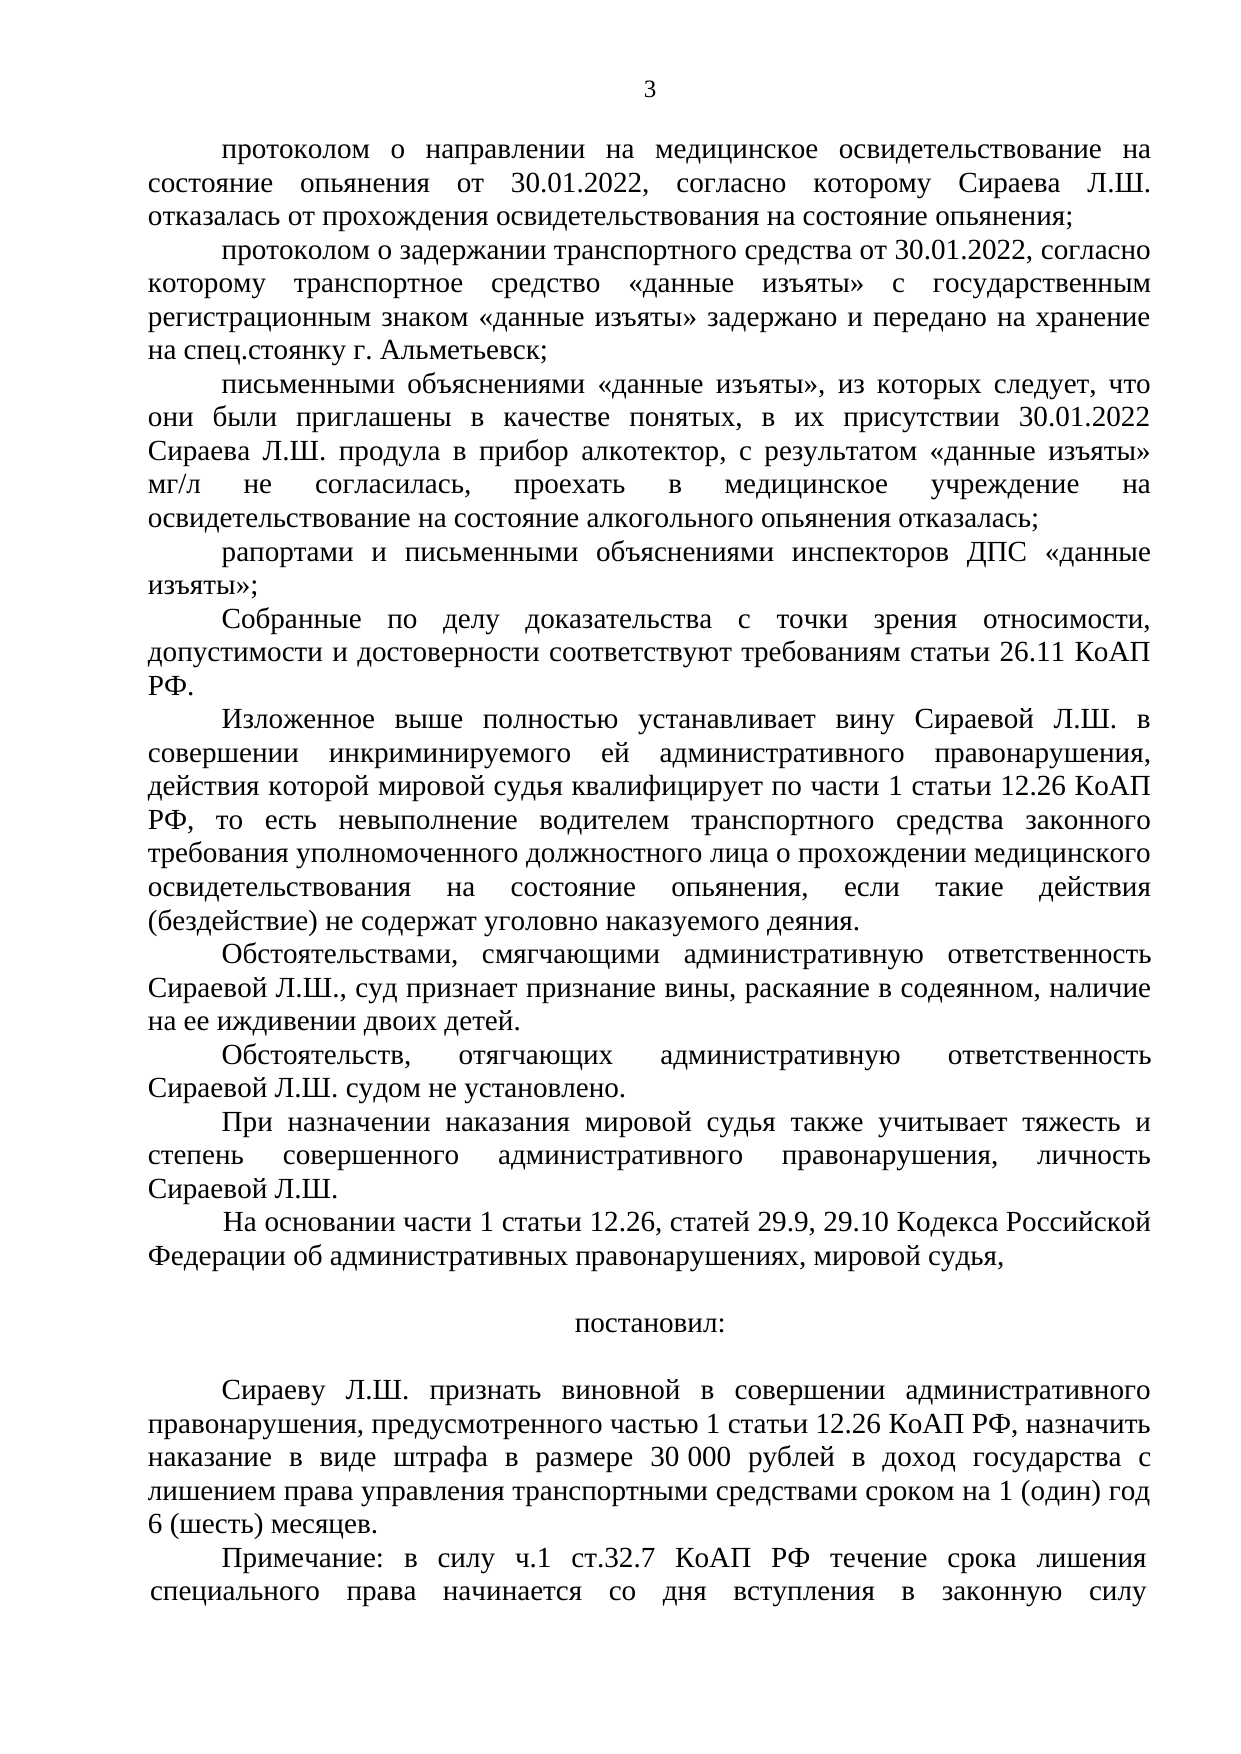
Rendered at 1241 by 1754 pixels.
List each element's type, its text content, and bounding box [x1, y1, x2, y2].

text рапортами и письменными объяснениями инспекторов ДПС «данные изъяты»; [148, 534, 1152, 601]
text При назначении наказания мировой судья также учитывает тяжесть и степень совершенного административного правонарушения, личность Сираевой Л.Ш. [148, 1104, 1152, 1204]
text письменными объяснениями «данные изъяты», из которых следует, что они были приглашены в качестве понятых, в их присутствии 30.01.2022 Сираева Л.Ш. продула в прибор алкотектор, с результатом «данные изъяты» мг/л не согласилась, проехать в медицинское учреждение на освидетельствование на состояние алкогольного опьянения отказалась; [148, 366, 1152, 534]
text Обстоятельств, отягчающих административную ответственность Сираевой Л.Ш. судом не установлено. [148, 1037, 1152, 1104]
text постановил: [148, 1305, 1152, 1339]
text На основании части 1 статьи 12.26, статей 29.9, 29.10 Кодекса Российской Федерации об административных правонарушениях, мировой судья, [148, 1204, 1152, 1272]
text Обстоятельствами, смягчающими административную ответственность Сираевой Л.Ш., суд признает признание вины, раскаяние в содеянном, наличие на ее иждивении двоих детей. [148, 936, 1152, 1037]
text протоколом о задержании транспортного средства от 30.01.2022, согласно которому транспортное средство «данные изъяты» с государственным регистрационным знаком «данные изъяты» задержано и передано на хранение на спец.стоянку г. Альметьевск; [148, 232, 1152, 366]
text Сираеву Л.Ш. признать виновной в совершении административного правонарушения, предусмотренного частью 1 статьи 12.26 КоАП РФ, назначить наказание в виде штрафа в размере 30 000 рублей в доход государства с лишением права управления транспортными средствами сроком на 1 (один) год 6 (шесть) месяцев. [148, 1372, 1152, 1540]
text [150, 1540, 1147, 1607]
text протоколом о направлении на медицинское освидетельствование на состояние опьянения от 30.01.2022, согласно которому Сираева Л.Ш. отказалась от прохождения освидетельствования на состояние опьянения; [148, 131, 1152, 232]
text Собранные по делу доказательства с точки зрения относимости, допустимости и достоверности соответствуют требованиям статьи 26.11 КоАП РФ. [148, 601, 1152, 701]
text Изложенное выше полностью устанавливает вину Сираевой Л.Ш. в совершении инкриминируемого ей административного правонарушения, действия которой мировой судья квалифицирует по части 1 статьи 12.26 КоАП РФ, то есть невыполнение водителем транспортного средства законного требования уполномоченного должностного лица о прохождении медицинского освидетельствования на состояние опьянения, если такие действия (бездействие) не содержат уголовно наказуемого деяния. [148, 701, 1152, 936]
